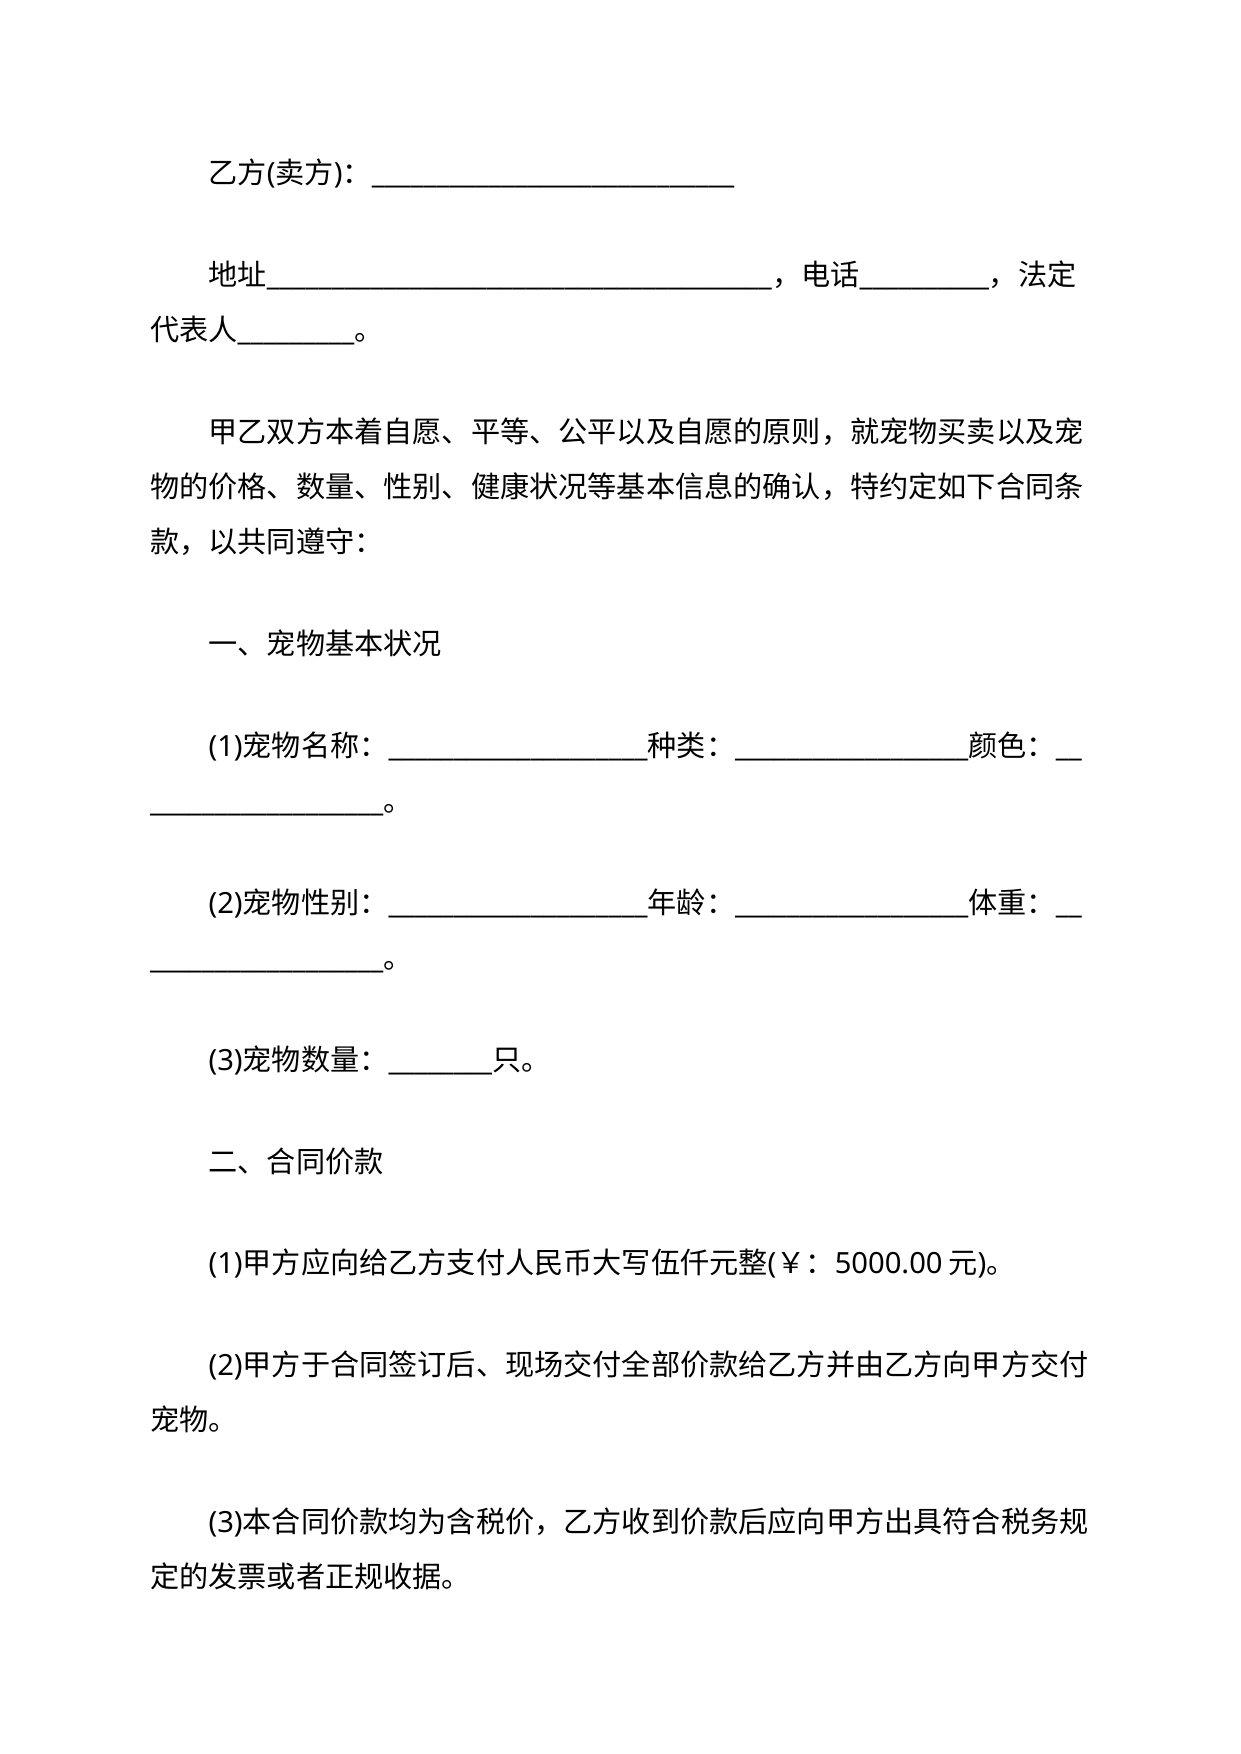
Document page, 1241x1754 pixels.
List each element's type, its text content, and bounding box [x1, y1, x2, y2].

text (3)宠物数量：________只。 [150, 1036, 1090, 1079]
text 乙方(卖方)：____________________________ [150, 150, 1090, 192]
text (3)本合同价款均为含税价，乙方收到价款后应向甲方出具符合税务规定的发票或者正规收据。 [150, 1499, 1090, 1596]
text 二、合同价款 [150, 1138, 1090, 1181]
text (2)宠物性别：____________________年龄：__________________体重：____________________。 [150, 879, 1090, 977]
text (1)甲方应向给乙方支付人民币大写伍仟元整(￥：5000.00元)。 [150, 1240, 1090, 1282]
text (2)甲方于合同签订后、现场交付全部价款给乙方并由乙方向甲方交付宠物。 [150, 1342, 1090, 1439]
text (1)宠物名称：____________________种类：__________________颜色：____________________。 [150, 722, 1090, 820]
text 甲乙双方本着自愿、平等、公平以及自愿的原则，就宠物买卖以及宠物的价格、数量、性别、健康状况等基本信息的确认，特约定如下合同条款，以共同遵守： [150, 409, 1090, 561]
text 地址_______________________________________，电话__________，法定代表人_________。 [150, 252, 1090, 349]
text 一、宠物基本状况 [150, 621, 1090, 663]
